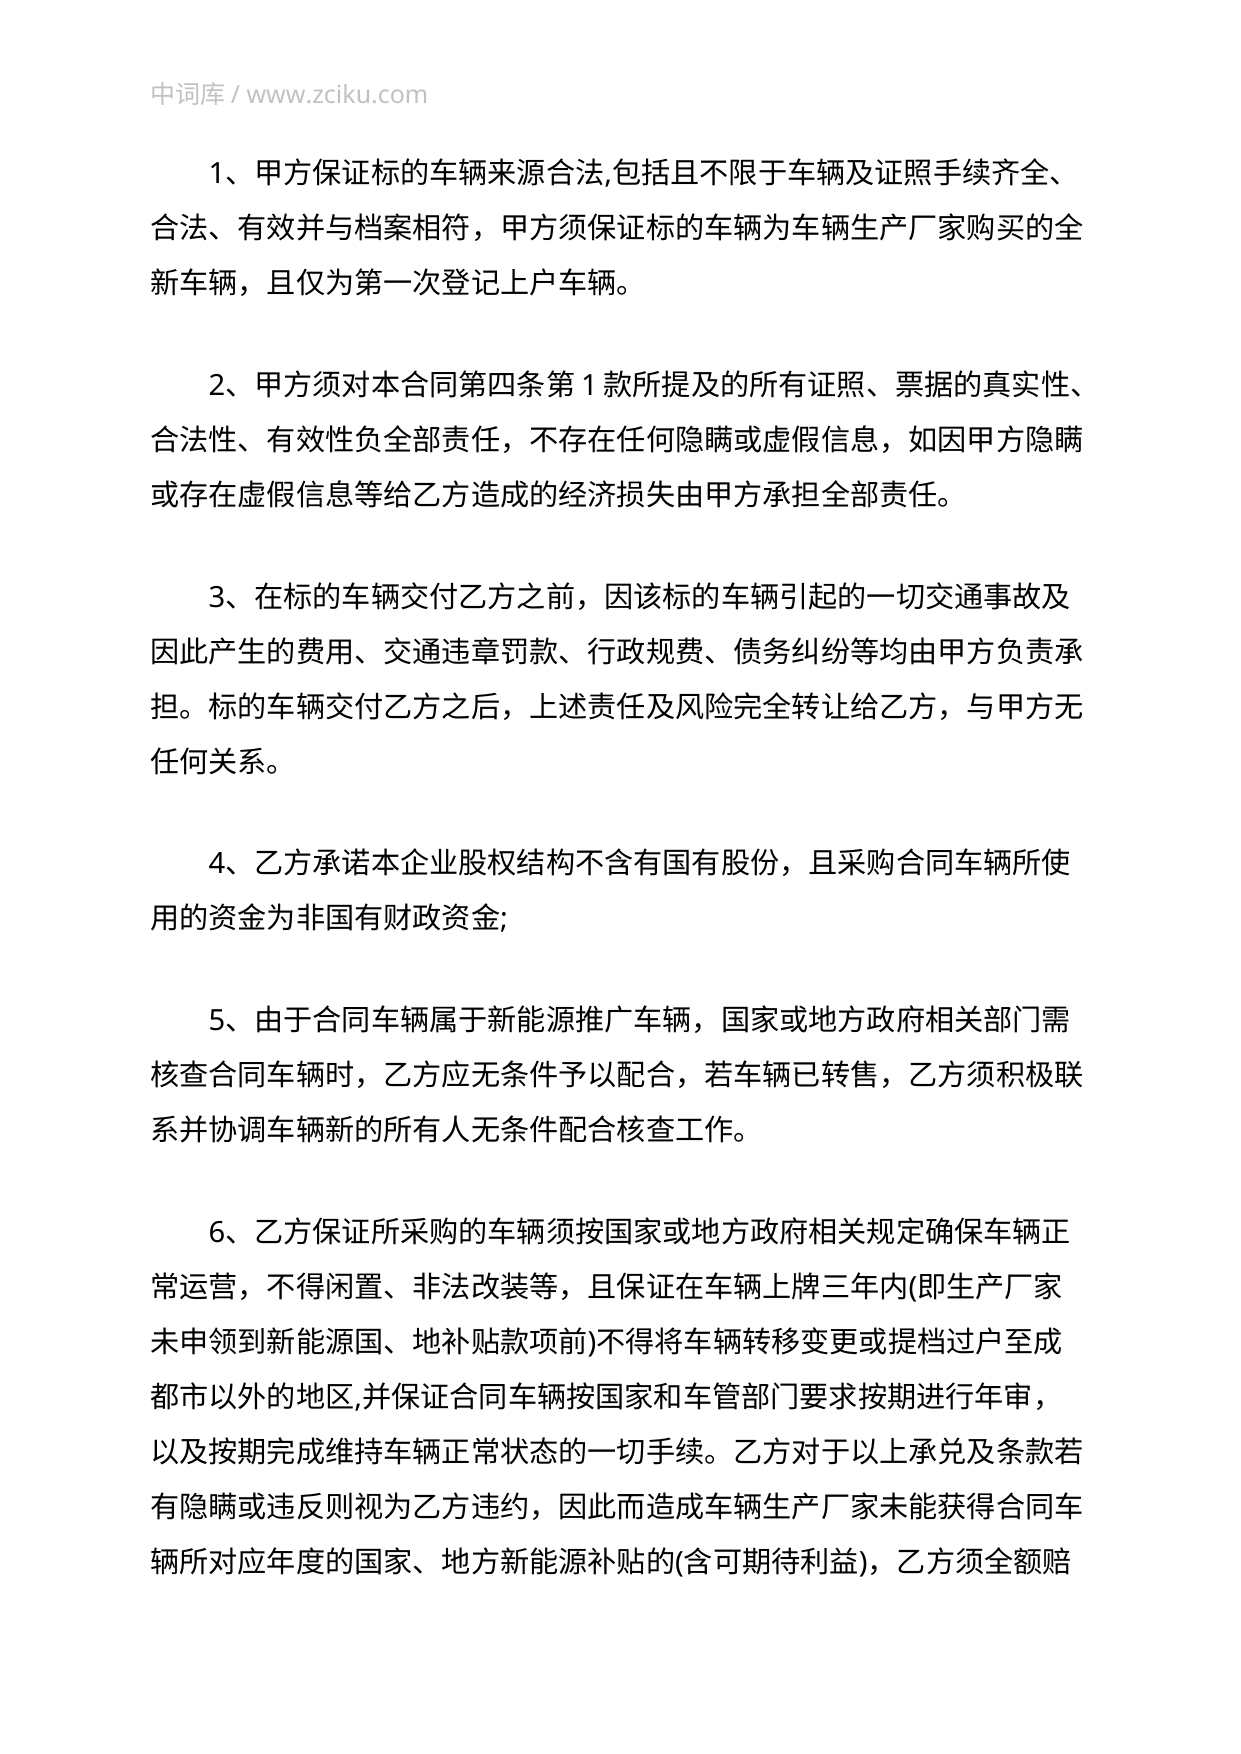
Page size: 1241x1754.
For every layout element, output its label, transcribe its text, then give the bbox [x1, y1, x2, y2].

text 3、在标的车辆交付乙方之前，因该标的车辆引起的一切交通事故及因此产生的费用、交通违章罚款、行政规费、债务纠纷等均由甲方负责承担。标的车辆交付乙方之后，上述责任及风险完全转让给乙方，与甲方无任何关系。 [150, 573, 1090, 780]
text 4、乙方承诺本企业股权结构不含有国有股份，且采购合同车辆所使用的资金为非国有财政资金; [150, 840, 1090, 937]
text 1、甲方保证标的车辆来源合法,包括且不限于车辆及证照手续齐全、合法、有效并与档案相符，甲方须保证标的车辆为车辆生产厂家购买的全新车辆，且仅为第一次登记上户车辆。 [150, 150, 1090, 302]
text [150, 1208, 1090, 1581]
text 2、甲方须对本合同第四条第1款所提及的所有证照、票据的真实性、合法性、有效性负全部责任，不存在任何隐瞒或虚假信息，如因甲方隐瞒或存在虚假信息等给乙方造成的经济损失由甲方承担全部责任。 [150, 362, 1090, 514]
text 5、由于合同车辆属于新能源推广车辆，国家或地方政府相关部门需核查合同车辆时，乙方应无条件予以配合，若车辆已转售，乙方须积极联系并协调车辆新的所有人无条件配合核查工作。 [150, 997, 1090, 1149]
